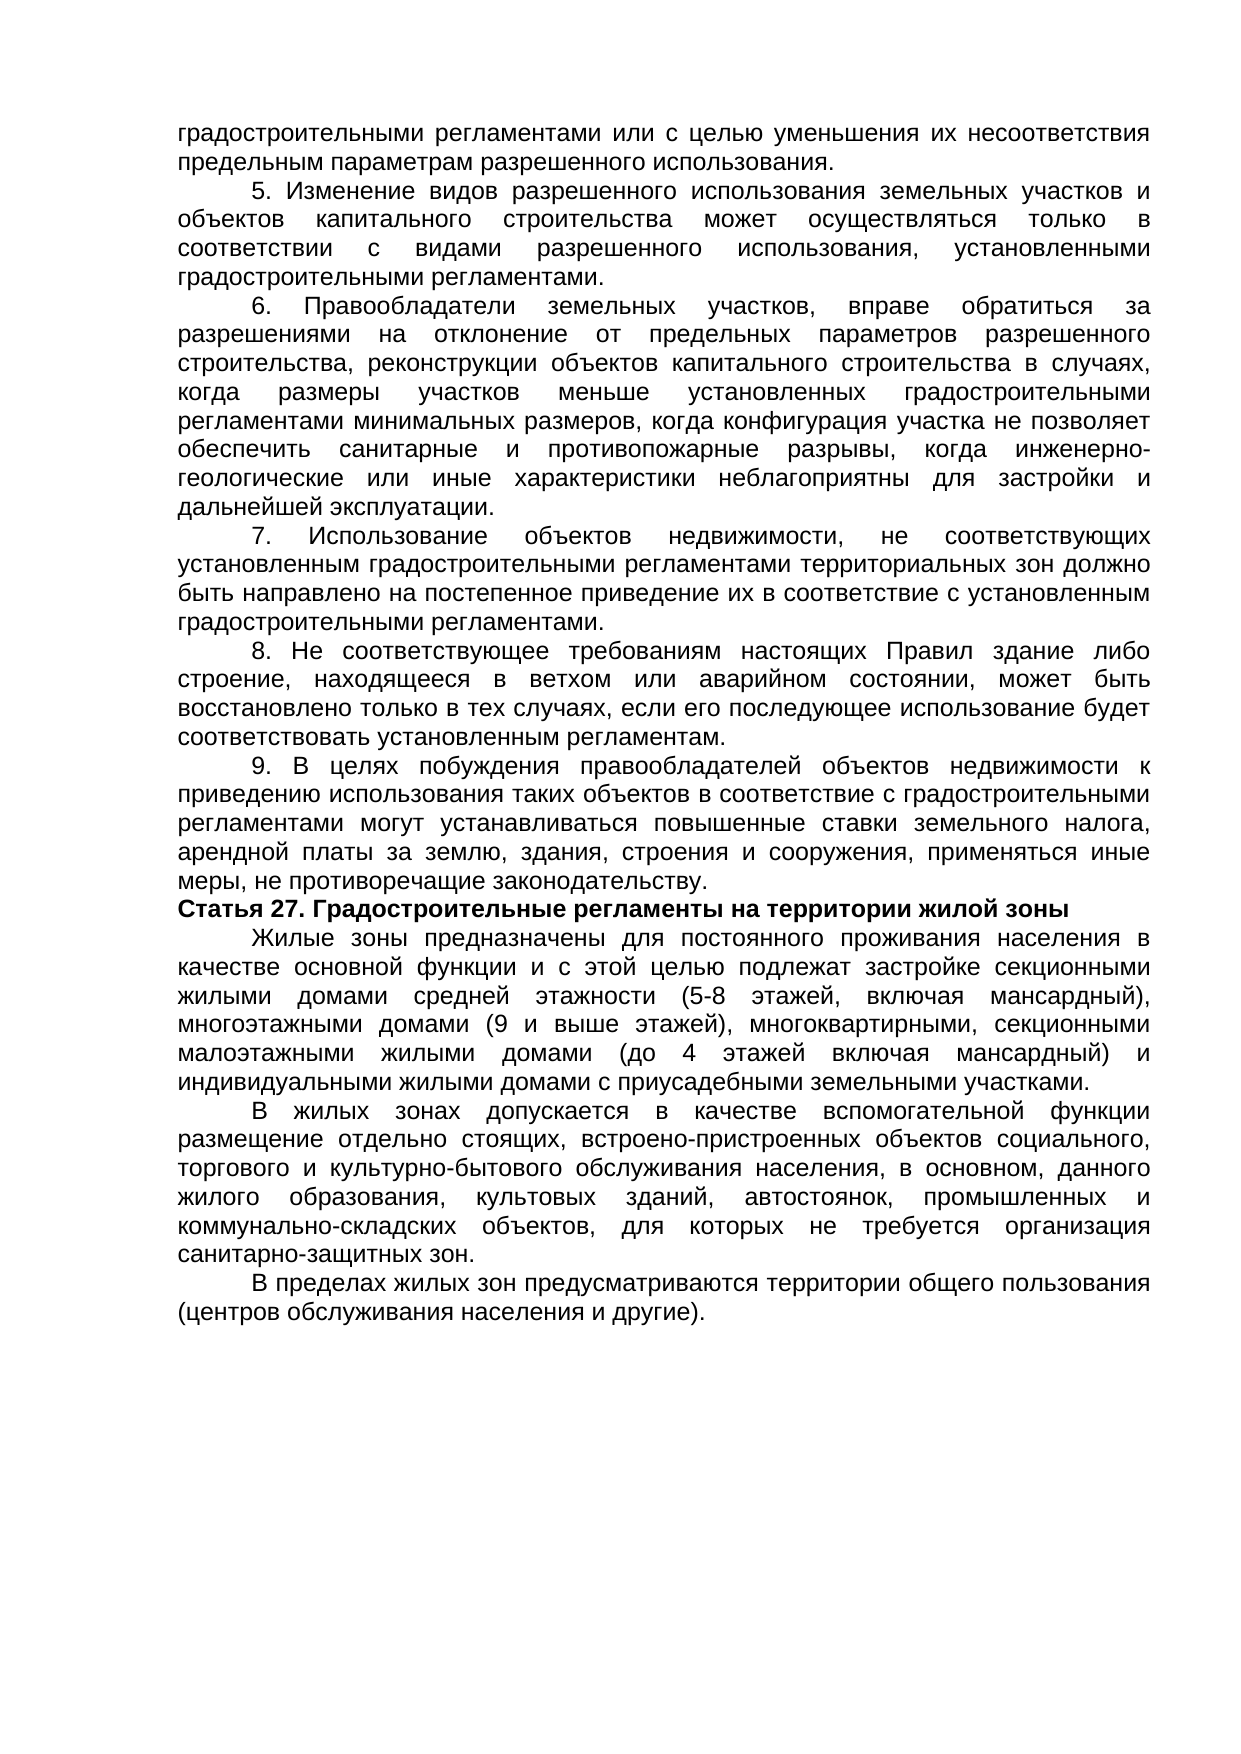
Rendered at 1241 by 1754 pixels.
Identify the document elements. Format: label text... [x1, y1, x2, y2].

text 7. Использование объектов недвижимости, не соответствующих установленным градостроительными регламентами территориальных зон должно быть направлено на постепенное приведение их в соответствие с установленным градостроительными регламентами. [177, 521, 1152, 636]
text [177, 118, 1152, 176]
text 5. Изменение видов разрешенного использования земельных участков и объектов капитального строительства может осуществляться только в соответствии с видами разрешенного использования, установленными градостроительными регламентами. [177, 176, 1152, 291]
subtitle Статья 27. Градостроительные регламенты на территории жилой зоны [177, 894, 1152, 923]
text 8. Не соответствующее требованиям настоящих Правил здание либо строение, находящееся в ветхом или аварийном состоянии, может быть восстановлено только в тех случаях, если его последующее использование будет соответствовать установленным регламентам. [177, 636, 1152, 751]
text 9. В целях побуждения правообладателей объектов недвижимости к приведению использования таких объектов в соответствие с градостроительными регламентами могут устанавливаться повышенные ставки земельного налога, арендной платы за землю, здания, строения и сооружения, применяться иные меры, не противоречащие законодательству. [177, 751, 1152, 894]
text 6. Правообладатели земельных участков, вправе обратиться за разрешениями на отклонение от предельных параметров разрешенного строительства, реконструкции объектов капитального строительства в случаях, когда размеры участков меньше установленных градостроительными регламентами минимальных размеров, когда конфигурация участка не позволяет обеспечить санитарные и противопожарные разрывы, когда инженерно-геологические или иные характеристики неблагоприятны для застройки и дальнейшей эксплуатации. [177, 291, 1152, 521]
text В пределах жилых зон предусматриваются территории общего пользования (центров обслуживания населения и другие). [177, 1268, 1152, 1326]
text Жилые зоны предназначены для постоянного проживания населения в качестве основной функции и с этой целью подлежат застройке секционными жилыми домами средней этажности (5-8 этажей, включая мансардный), многоэтажными домами (9 и выше этажей), многоквартирными, секционными малоэтажными жилыми домами (до 4 этажей включая мансардный) и индивидуальными жилыми домами с приусадебными земельными участками. [177, 923, 1152, 1096]
text В жилых зонах допускается в качестве вспомогательной функции размещение отдельно стоящих, встроено-пристроенных объектов социального, торгового и культурно-бытового обслуживания населения, в основном, данного жилого образования, культовых зданий, автостоянок, промышленных и коммунально-складских объектов, для которых не требуется организация санитарно-защитных зон. [177, 1096, 1152, 1268]
